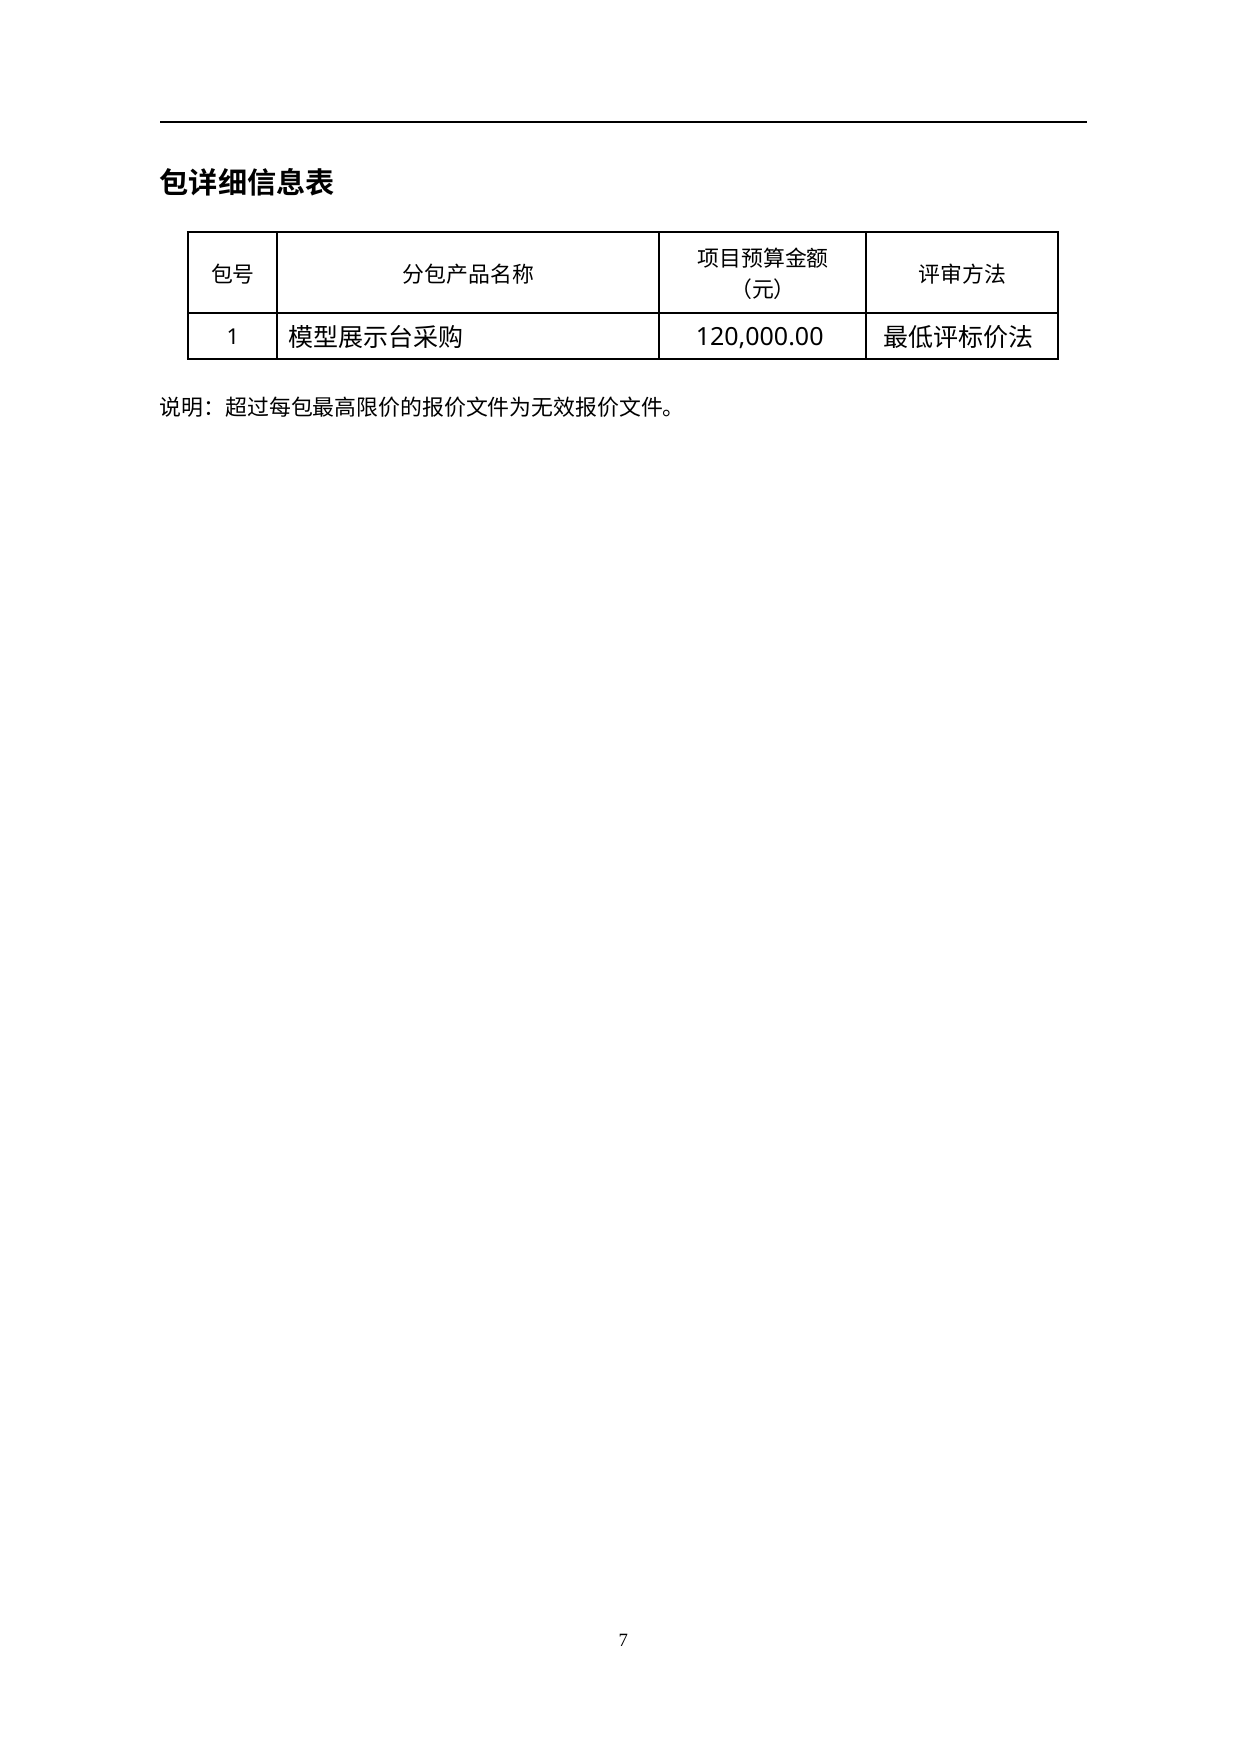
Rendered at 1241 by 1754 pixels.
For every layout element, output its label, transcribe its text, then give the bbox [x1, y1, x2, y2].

table_header 分包产品名称 [278, 233, 658, 312]
text 包详细信息表 [159, 159, 1087, 202]
text 说明：超过每包最高限价的报价文件为无效报价文件。 [159, 389, 1087, 421]
table_header 评审方法 [867, 233, 1057, 312]
table_cell 1 [189, 314, 276, 358]
table_cell 120,000.00 [660, 314, 865, 358]
table_header 包号 [189, 233, 276, 312]
table_cell 模型展示台采购 [278, 314, 658, 358]
table_header 项目预算金额（元） [660, 233, 865, 312]
